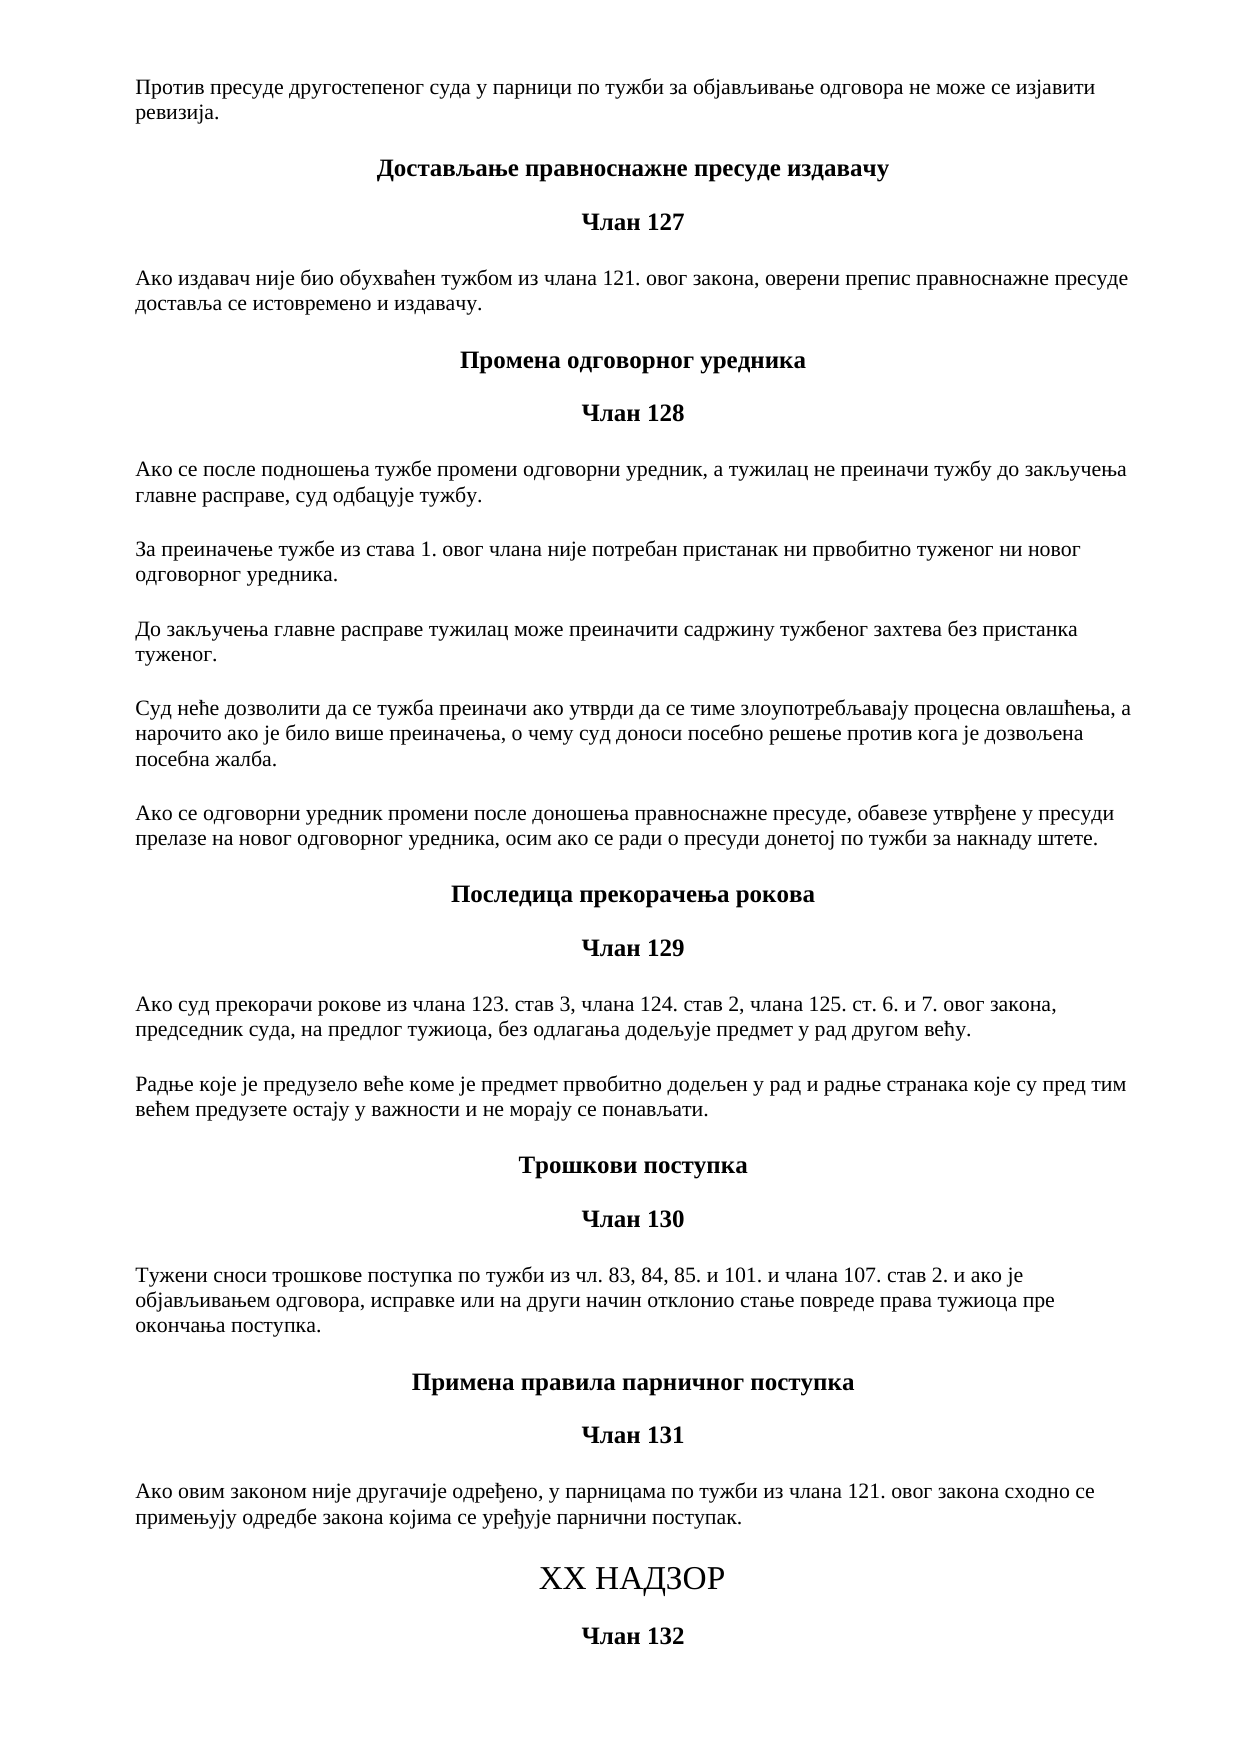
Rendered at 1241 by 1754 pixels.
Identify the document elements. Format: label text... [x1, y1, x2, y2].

text Члан 130 [135, 1204, 1137, 1233]
text Радње које је предузело веће коме је предмет првобитно додељен у рад и радње странака које су пред тим већем предузете остају у важности и не морају се понављати. [135, 1071, 1137, 1121]
text Трошкови поступка [135, 1150, 1137, 1179]
text Тужени сноси трошкове поступка по тужби из чл. 83, 84, 85. и 101. и члана 107. став 2. и ако је објављивањем одговора, исправке или на други начин отклонио стање повреде права тужиоца пре окончања поступка. [135, 1262, 1137, 1338]
text Ако суд прекорачи рокове из члана 123. став 3, члана 124. став 2, члана 125. ст. 6. и 7. овог закона, председник суда, на предлог тужиоца, без одлагања додељује предмет у рад другом већу. [135, 991, 1137, 1042]
text XX НАДЗОР [135, 1558, 1137, 1596]
text Суд неће дозволити да се тужба преиначи ако утврди да се тиме злоупотребљавају процесна овлашћења, а нарочито ако је било више преиначења, о чему суд доноси посебно решење против кога је дозвољена посебна жалба. [135, 695, 1137, 771]
text Промена одговорног уредника [135, 345, 1137, 373]
text До закључења главне расправе тужилац може преиначити садржину тужбеног захтева без пристанка туженог. [135, 616, 1137, 666]
text Члан 129 [135, 933, 1137, 962]
text За преиначење тужбе из става 1. овог члана није потребан пристанак ни првобитно туженог ни новог одговорног уредника. [135, 536, 1137, 586]
text Ако овим законом није другачије одређено, у парницама по тужби из члана 121. овог закона сходно се примењују одредбе закона којима се уређује парнични поступак. [135, 1478, 1137, 1529]
text Последица прекорачења рокова [135, 879, 1137, 908]
text Ако издавач није био обухваћен тужбом из члана 121. овог закона, оверени препис правноснажне пресуде доставља се истовремено и издавачу. [135, 265, 1137, 316]
text Против пресуде другостепеног суда у парници по тужби за објављивање одговора не може се изјавити ревизија. [135, 74, 1137, 124]
text Члан 131 [135, 1421, 1137, 1449]
text Члан 128 [135, 398, 1137, 427]
text Ако се одговорни уредник промени после доношења правноснажне пресуде, обавезе утврђене у пресуди прелазе на новог одговорног уредника, осим ако се ради о пресуди донетој по тужби за накнаду штете. [135, 800, 1137, 850]
text Члан 127 [135, 207, 1137, 236]
text Примена правила парничног поступка [135, 1367, 1137, 1396]
text Ако се после подношења тужбе промени одговорни уредник, а тужилац не преиначи тужбу до закључења главне расправе, суд одбацује тужбу. [135, 456, 1137, 507]
text Достављање правноснажне пресуде издавачу [135, 153, 1137, 182]
text Члан 132 [135, 1621, 1137, 1650]
